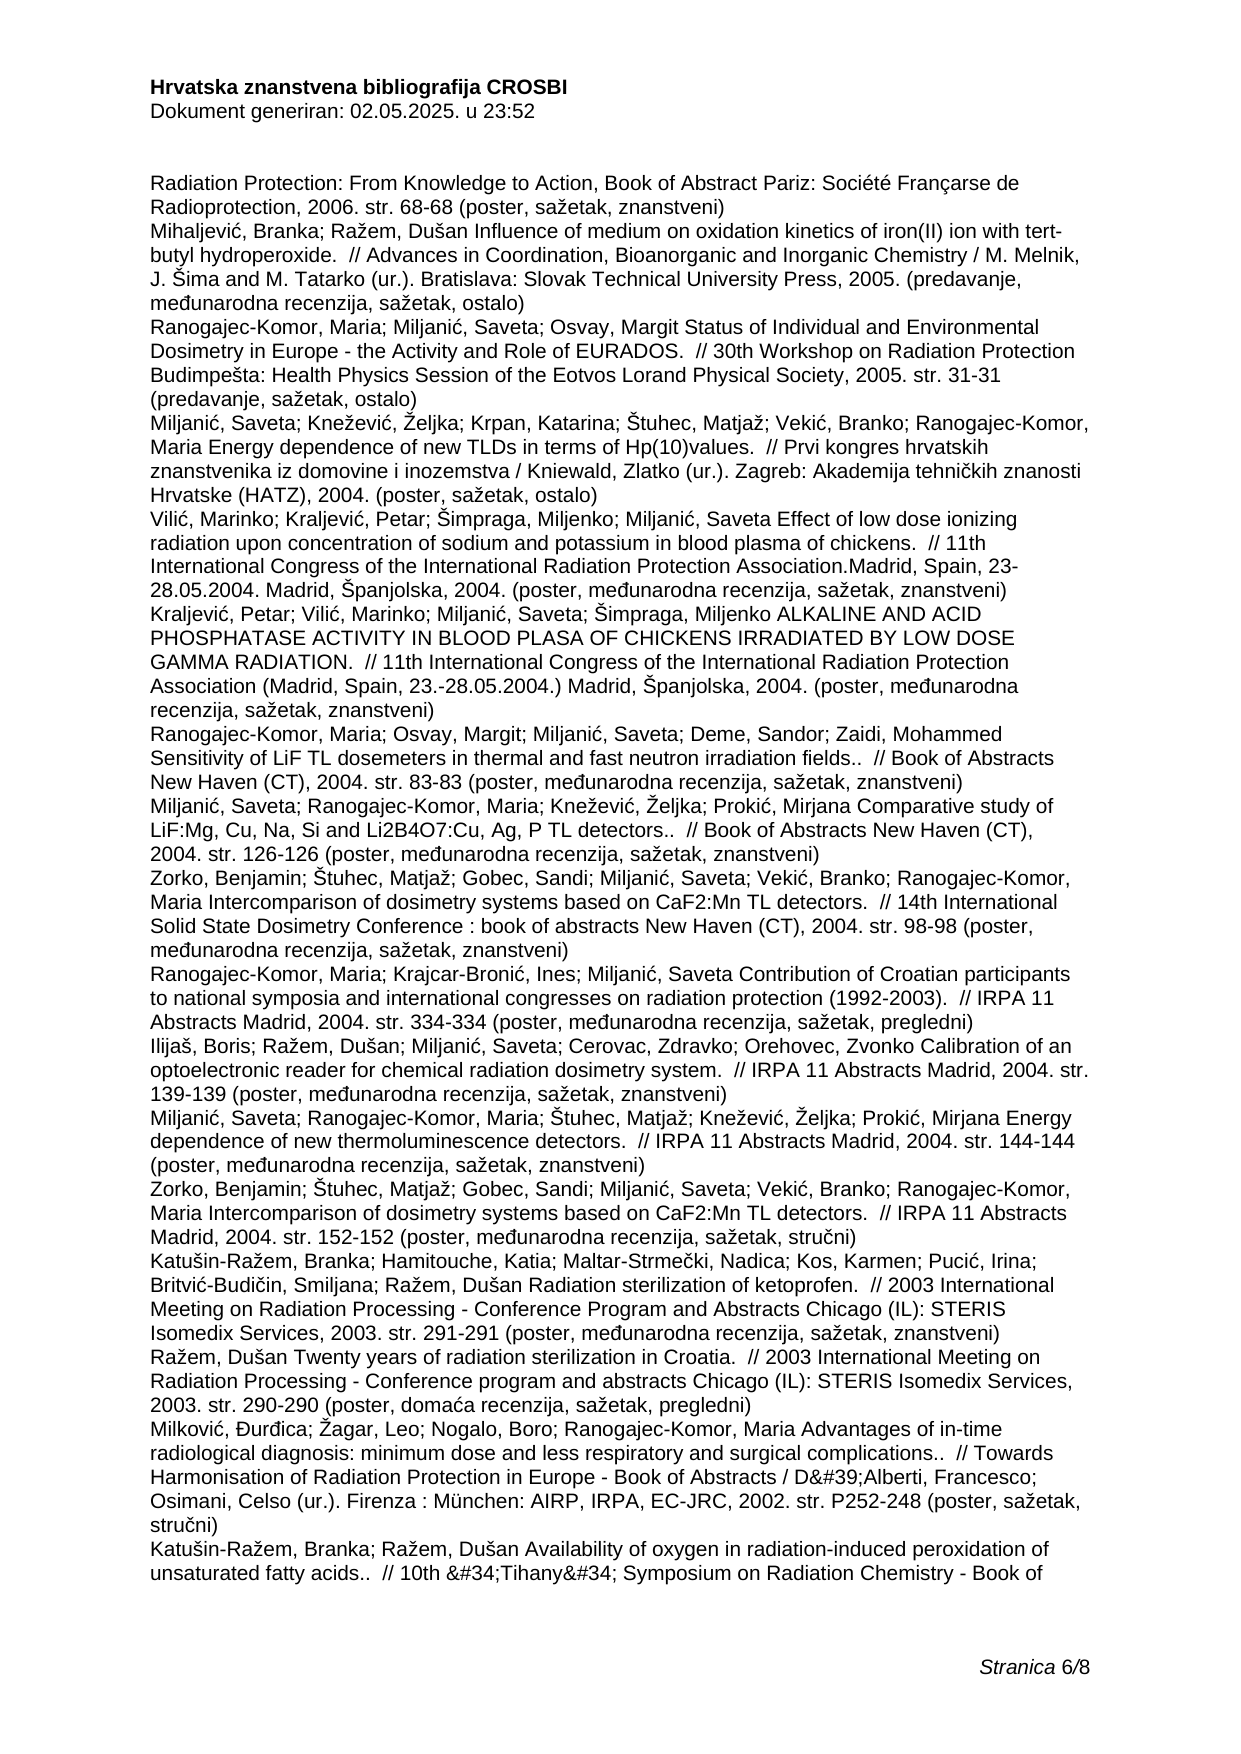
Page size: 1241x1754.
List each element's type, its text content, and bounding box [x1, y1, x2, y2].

text Ražem, Dušan [150, 1345, 1090, 1417]
text Ranogajec-Komor, Maria; Osvay, Margit; Miljanić, Saveta; Deme, Sandor; Zaidi, Mohammed [150, 722, 1090, 794]
text Ranogajec-Komor, Maria; Miljanić, Saveta; Osvay, Margit [150, 315, 1090, 411]
text Ilijaš, Boris; Ražem, Dušan; Miljanić, Saveta; Cerovac, Zdravko; Orehovec, Zvonko [150, 1033, 1090, 1105]
text Miljanić, Saveta; Ranogajec-Komor, Maria; Knežević, Željka; Prokić, Mirjana [150, 794, 1090, 866]
text Ranogajec-Komor, Maria; Krajcar-Bronić, Ines; Miljanić, Saveta [150, 962, 1090, 1033]
text Zorko, Benjamin; Štuhec, Matjaž; Gobec, Sandi; Miljanić, Saveta; Vekić, Branko; Ranogajec-Komor, Maria [150, 866, 1090, 962]
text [150, 1537, 1090, 1584]
text Kraljević, Petar; Vilić, Marinko; Miljanić, Saveta; Šimpraga, Miljenko [150, 602, 1090, 722]
text Milković, Đurđica; Žagar, Leo; Nogalo, Boro; Ranogajec-Komor, Maria [150, 1417, 1090, 1537]
text Zorko, Benjamin; Štuhec, Matjaž; Gobec, Sandi; Miljanić, Saveta; Vekić, Branko; Ranogajec-Komor, Maria [150, 1177, 1090, 1249]
text Katušin-Ražem, Branka; Hamitouche, Katia; Maltar-Strmečki, Nadica; Kos, Karmen; Pucić, Irina; Britvić-Budičin, Smiljana; Ražem, Dušan [150, 1249, 1090, 1345]
text Miljanić, Saveta; Knežević, Željka; Krpan, Katarina; Štuhec, Matjaž; Vekić, Branko; Ranogajec-Komor, Maria [150, 411, 1090, 506]
text Miljanić, Saveta; Ranogajec-Komor, Maria; Štuhec, Matjaž; Knežević, Željka; Prokić, Mirjana [150, 1105, 1090, 1177]
text Mihaljević, Branka; Ražem, Dušan [150, 219, 1090, 315]
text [150, 171, 1090, 219]
text Vilić, Marinko; Kraljević, Petar; Šimpraga, Miljenko; Miljanić, Saveta [150, 506, 1090, 602]
